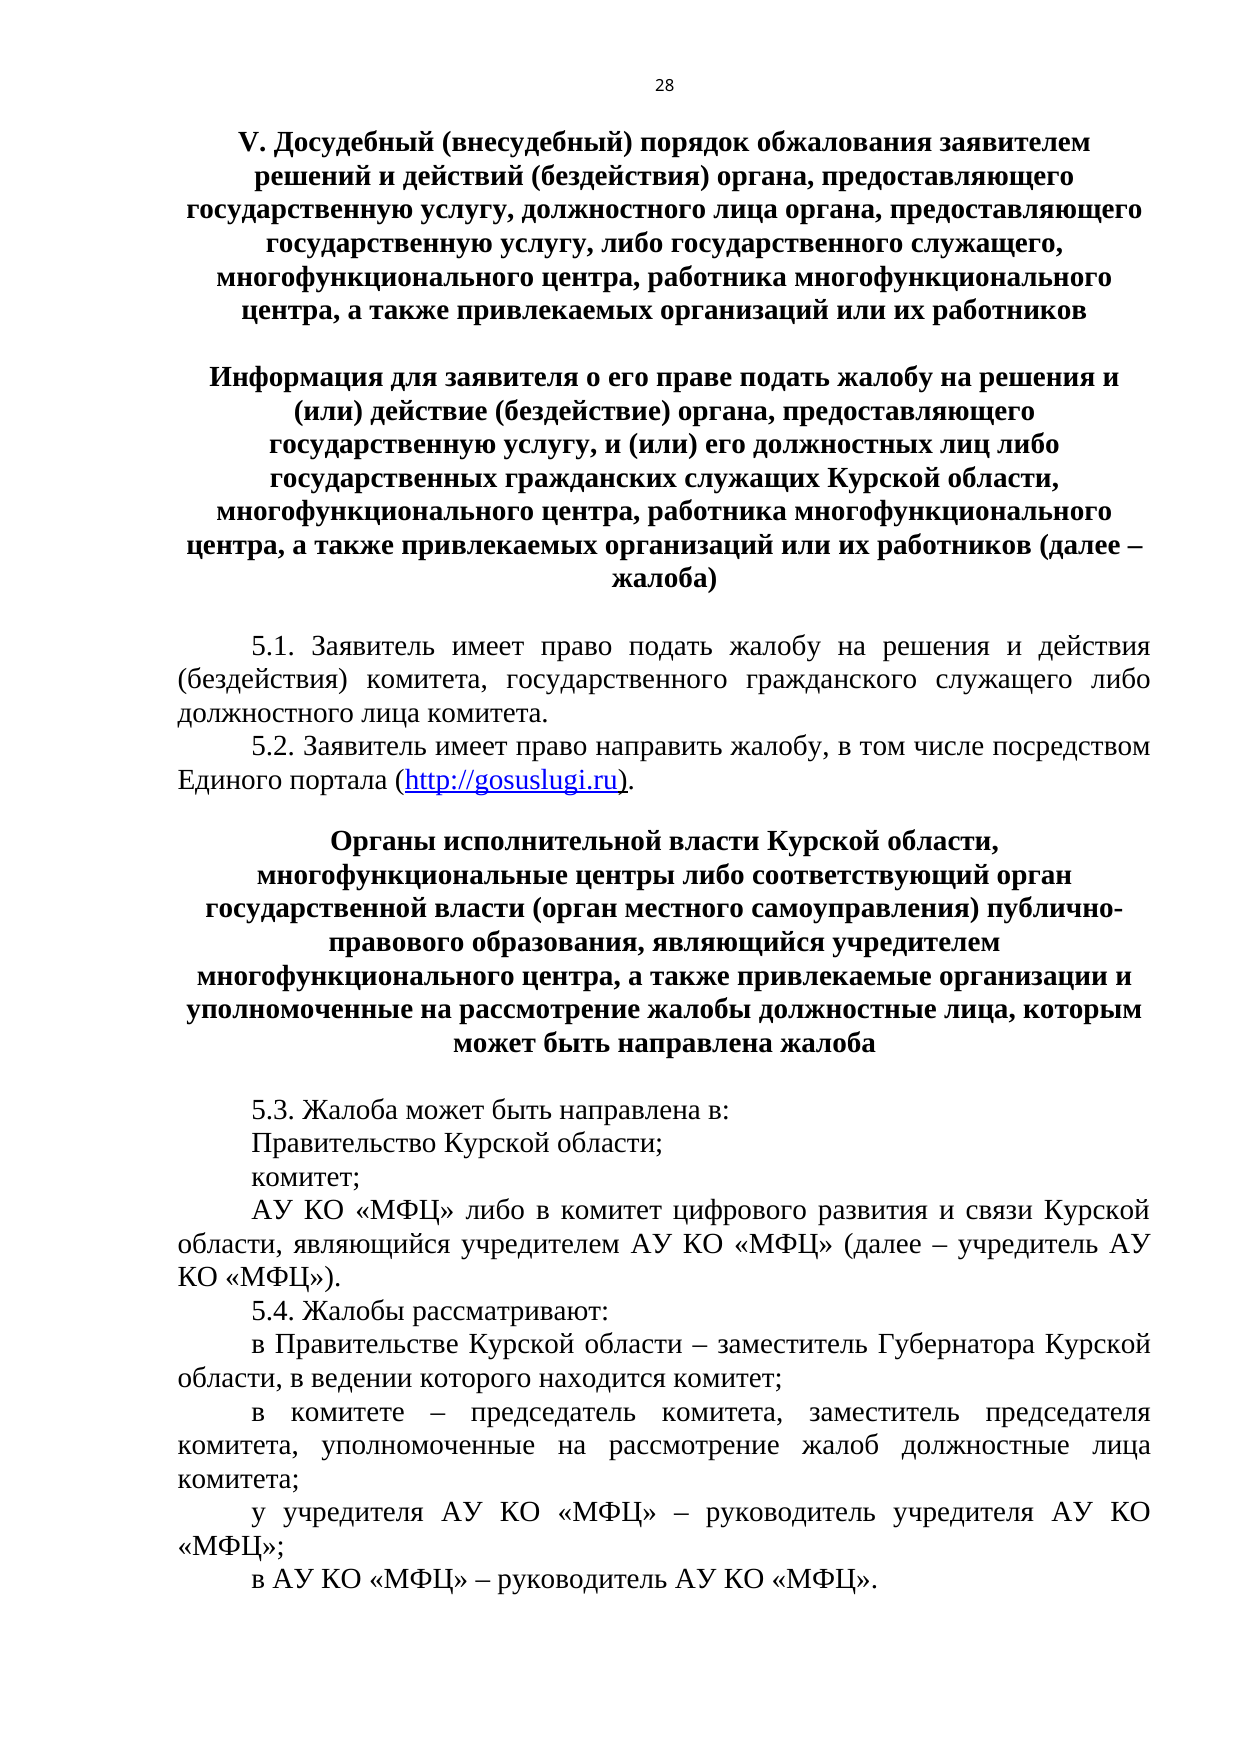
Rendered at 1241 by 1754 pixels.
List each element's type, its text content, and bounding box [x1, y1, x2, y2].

text 5.3. Жалоба может быть направлена в: [177, 1092, 1152, 1125]
text 5.4. Жалобы рассматривают: [177, 1293, 1152, 1327]
text в комитете – председатель комитета, заместитель председателя комитета, уполномоченные на рассмотрение жалоб должностные лица комитета; [177, 1394, 1152, 1494]
text V. Досудебный (внесудебный) порядок обжалования заявителем решений и действий (бездействия) органа, предоставляющего государственную услугу, должностного лица органа, предоставляющего государственную услугу, либо государственного служащего, многофункционального центра, работника многофункционального центра, а также привлекаемых организаций или их работников [177, 124, 1152, 326]
text Правительство Курской области; [177, 1125, 1152, 1159]
text Органы исполнительной власти Курской области, многофункциональные центры либо соответствующий орган государственной власти (орган местного самоуправления) публично-правового образования, являющийся учредителем многофункционального центра, а также привлекаемые организации и уполномоченные на рассмотрение жалобы должностные лица, которым может быть направлена жалоба [177, 823, 1152, 1058]
text 5.1. Заявитель имеет право подать жалобу на решения и действия (бездействия) комитета, государственного гражданского служащего либо должностного лица комитета. [177, 628, 1152, 728]
text комитет; [177, 1159, 1152, 1192]
text АУ КО «МФЦ» либо в комитет цифрового развития и связи Курской области, являющийся учредителем АУ КО «МФЦ» (далее – учредитель АУ КО «МФЦ»). [177, 1192, 1152, 1293]
text в Правительстве Курской области – заместитель Губернатора Курской области, в ведении которого находится комитет; [177, 1327, 1152, 1394]
text Информация для заявителя о его праве подать жалобу на решения и (или) действие (бездействие) органа, предоставляющего государственную услугу, и (или) его должностных лиц либо государственных гражданских служащих Курской области, многофункционального центра, работника многофункционального центра, а также привлекаемых организаций или их работников (далее – жалоба) [177, 359, 1152, 594]
text у учредителя АУ КО «МФЦ» – руководитель учредителя АУ КО «МФЦ»; [177, 1494, 1152, 1561]
text 5.2. Заявитель имеет право направить жалобу, в том числе посредством Единого портала (http://gosuslugi.ru). [177, 728, 1152, 795]
text в АУ КО «МФЦ» – руководитель АУ КО «МФЦ». [177, 1561, 1152, 1595]
